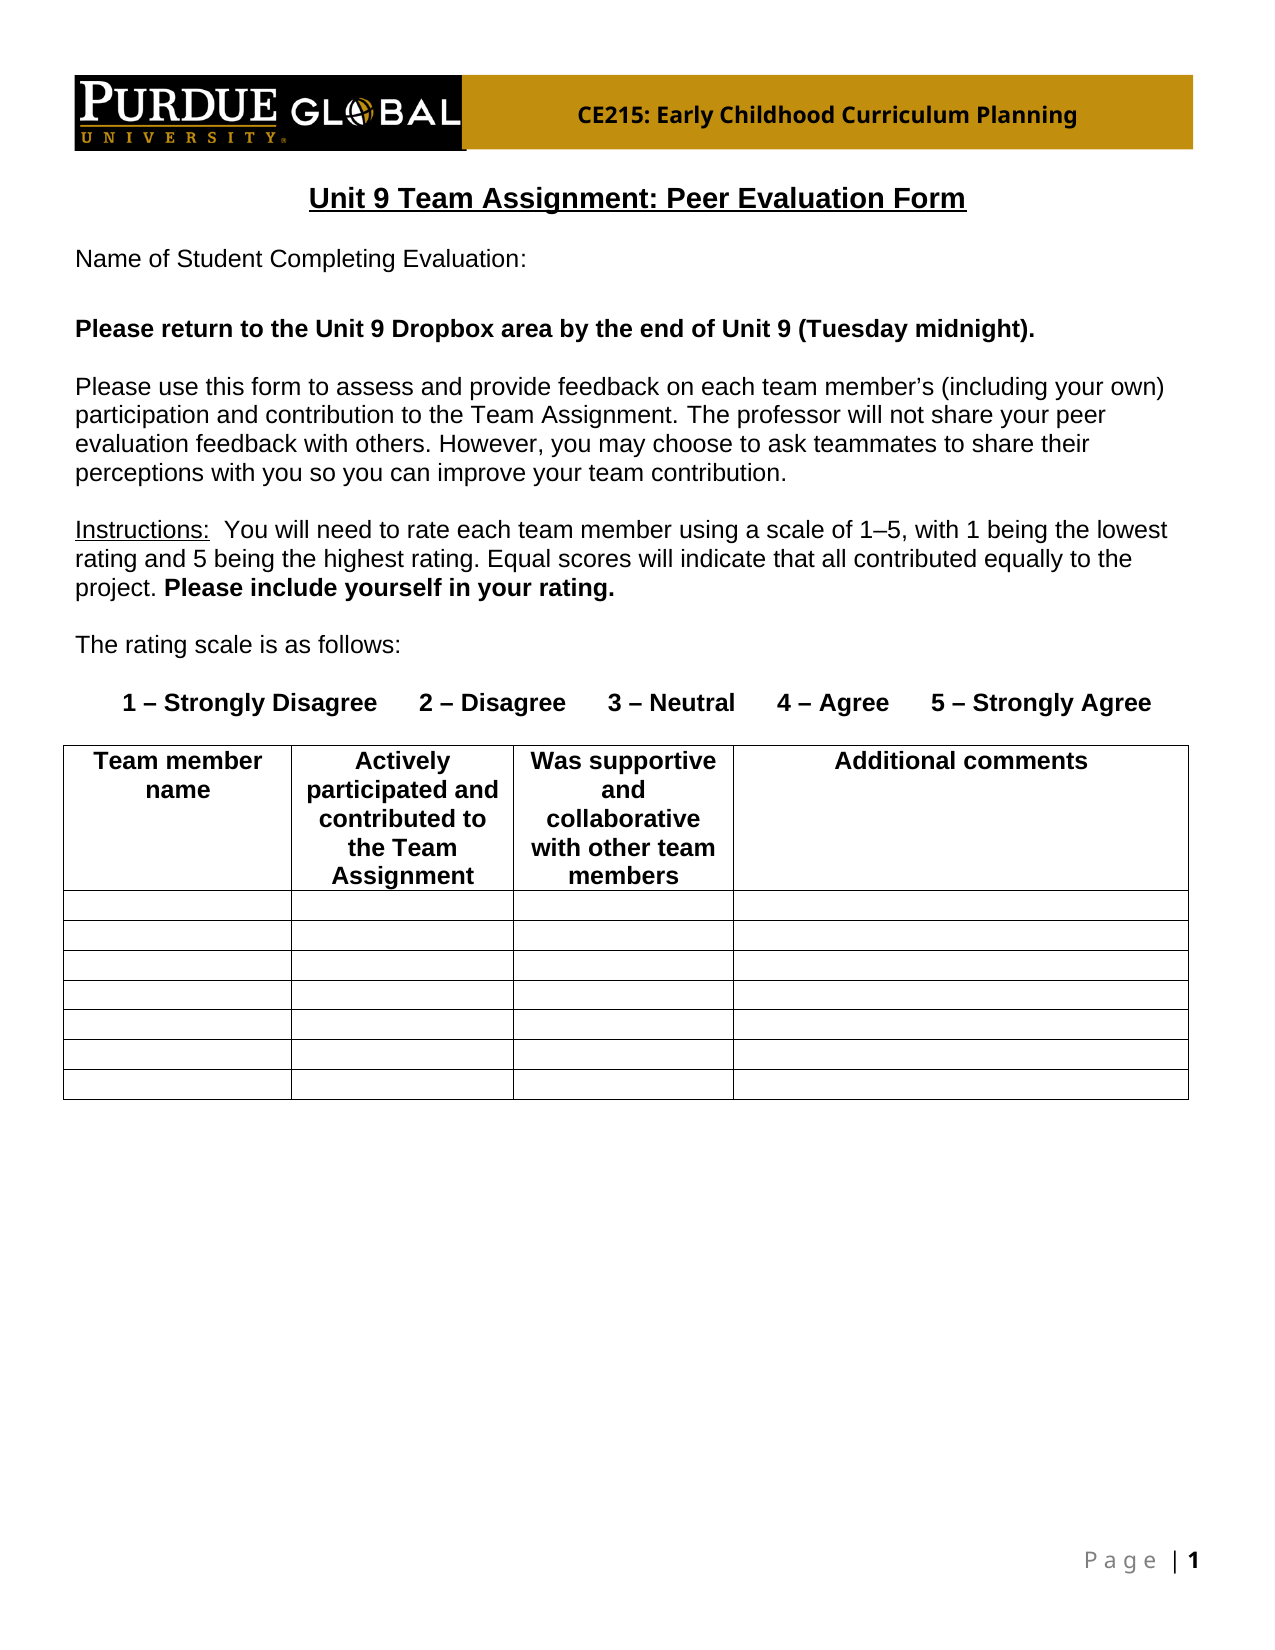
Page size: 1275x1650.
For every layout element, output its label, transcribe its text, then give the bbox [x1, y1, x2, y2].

table_cell [64, 981, 291, 1009]
table_cell [514, 921, 733, 950]
table_cell [734, 951, 1188, 979]
table_cell [292, 1070, 513, 1099]
table_cell [734, 1010, 1188, 1039]
table_cell [734, 1070, 1188, 1099]
table_cell [514, 1040, 733, 1069]
table_header Team member name [64, 746, 291, 890]
text 1 – Strongly Disagree 2 – Disagree 3 – Neutral 4 – Agree 5 – Strongly Agree [75, 688, 1200, 717]
table_header Additional comments [734, 746, 1188, 890]
table_cell [64, 1070, 291, 1099]
table_cell [734, 1040, 1188, 1069]
table_cell [64, 1040, 291, 1069]
table_cell [292, 1010, 513, 1039]
table_cell [292, 891, 513, 920]
table_cell [64, 951, 291, 979]
text The rating scale is as follows: [75, 630, 1200, 659]
text Instructions: You will need to rate each team member using a scale of 1–5, with 1 being the lowest rating and 5 being the highest rating. Equal scores will indicate that all contributed equally to the project. Please include yourself in your rating. [75, 515, 1200, 602]
table_cell [514, 1070, 733, 1099]
table_cell [292, 981, 513, 1009]
table_cell [734, 981, 1188, 1009]
table_cell [514, 951, 733, 979]
table_cell [514, 981, 733, 1009]
table_cell [292, 1040, 513, 1069]
text Unit 9 Team Assignment: Peer Evaluation Form [75, 181, 1200, 215]
table_cell [292, 951, 513, 979]
table_cell [292, 921, 513, 950]
picture [74, 75, 467, 151]
table_header Was supportive and collaborative with other team members [514, 746, 733, 890]
text Please return to the Unit 9 Dropbox area by the end of Unit 9 (Tuesday midnight). [75, 314, 1200, 343]
table_cell [64, 921, 291, 950]
table_cell [734, 891, 1188, 920]
table_cell [514, 891, 733, 920]
text Please use this form to assess and provide feedback on each team member’s (including your own) participation and contribution to the Team Assignment. The professor will not share your peer evaluation feedback with others. However, you may choose to ask teammates to share their perceptions with you so you can improve your team contribution. [75, 372, 1200, 487]
table_cell [514, 1010, 733, 1039]
table_cell [64, 891, 291, 920]
text Name of Student Completing Evaluation: [75, 244, 1200, 273]
table_header Actively participated and contributed to the Team Assignment [292, 746, 513, 890]
table_cell [734, 921, 1188, 950]
table_cell [64, 1010, 291, 1039]
